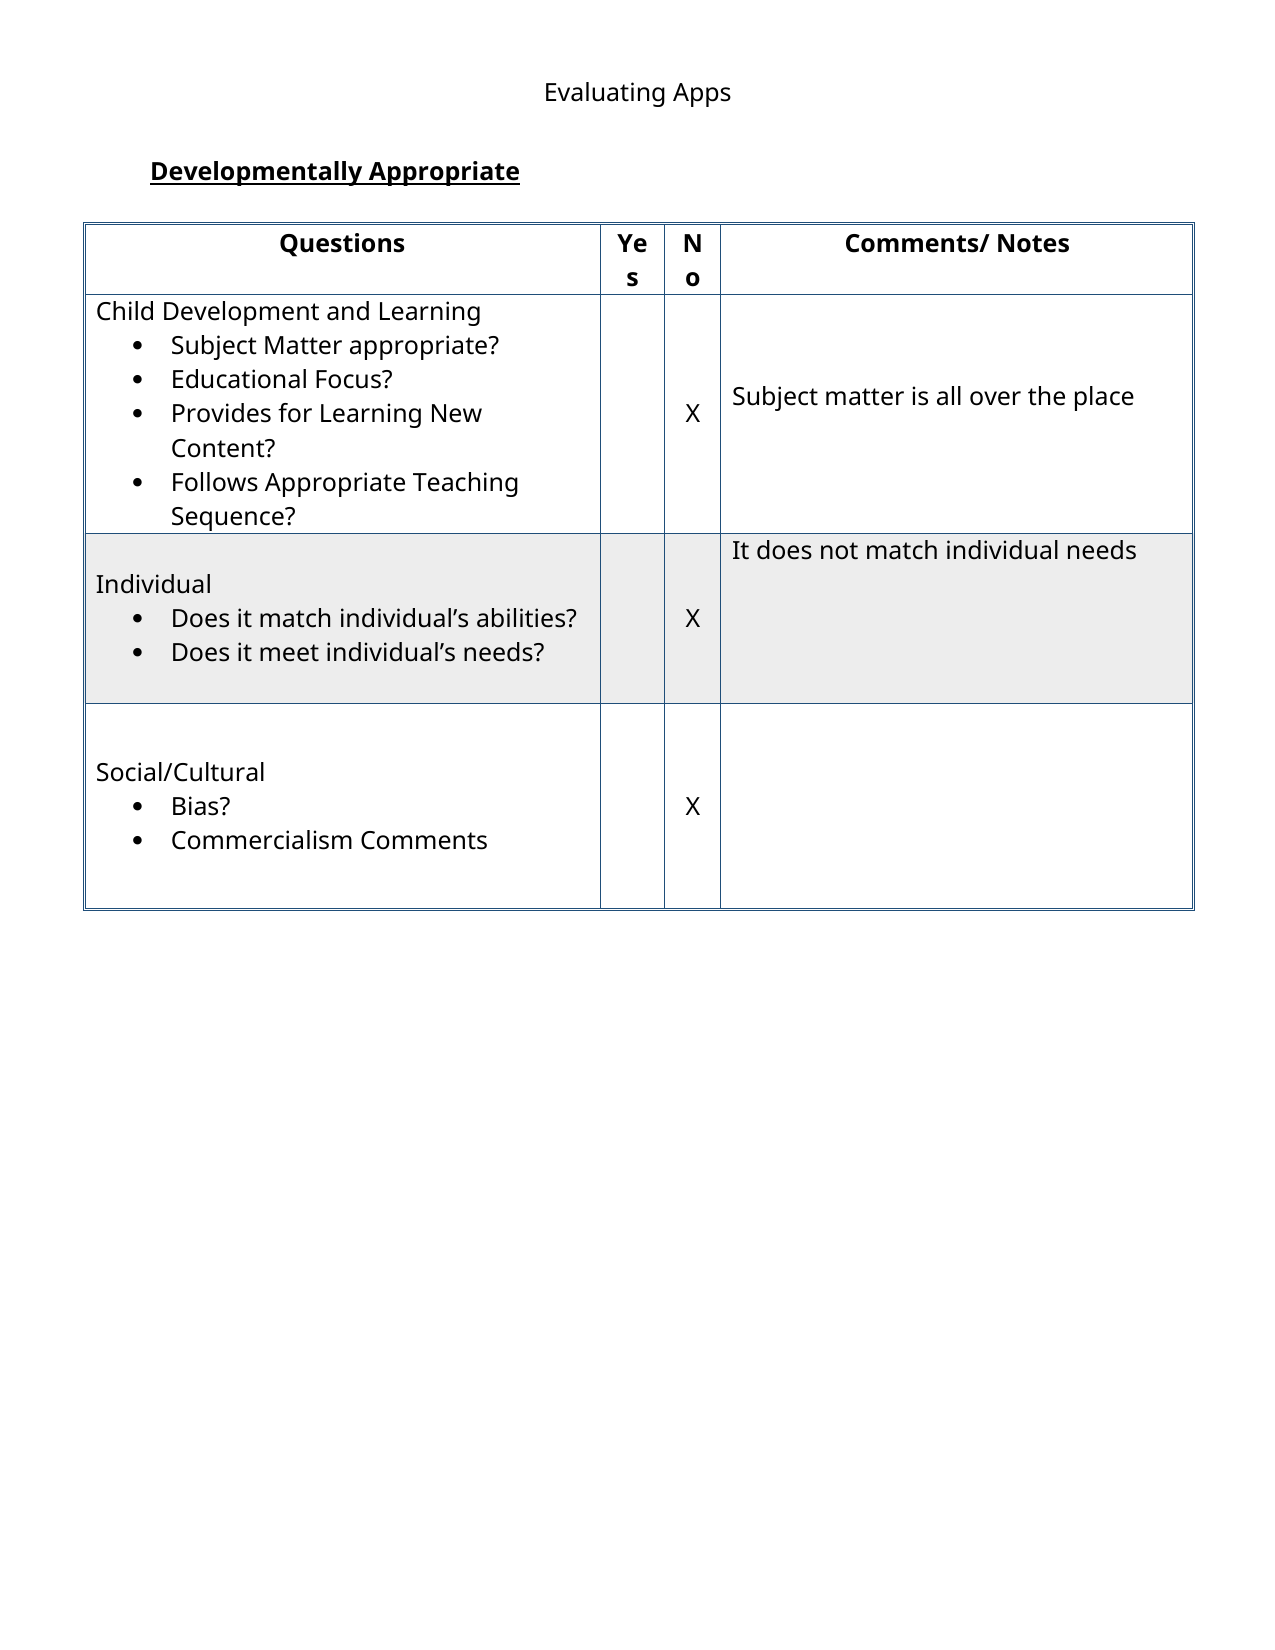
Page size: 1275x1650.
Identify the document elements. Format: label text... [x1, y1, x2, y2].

table_header Comments/ Notes [721, 225, 1192, 293]
table_cell [601, 704, 664, 908]
table_cell [601, 534, 664, 703]
table_cell Child Development and Learning Subject Matter appropriate? Educational Focus? Provides for Learning New Content? Follows Appropriate Teaching Sequence? [86, 295, 600, 532]
table_cell X [665, 295, 720, 532]
table_cell Individual Does it match individual’s abilities? Does it meet individual’s needs? [86, 534, 600, 703]
table_cell X [665, 534, 720, 703]
table_cell X [665, 704, 720, 908]
table_header Questions [86, 225, 600, 293]
table_cell Social/Cultural Bias? Commercialism Comments [86, 704, 600, 908]
table_cell [601, 295, 664, 532]
table_cell [721, 704, 1192, 908]
table_cell It does not match individual needs [721, 534, 1192, 703]
table_header Yes [601, 225, 664, 293]
table_cell Subject matter is all over the place [721, 295, 1192, 532]
table_header No [665, 225, 720, 293]
text Developmentally Appropriate [150, 154, 1125, 188]
